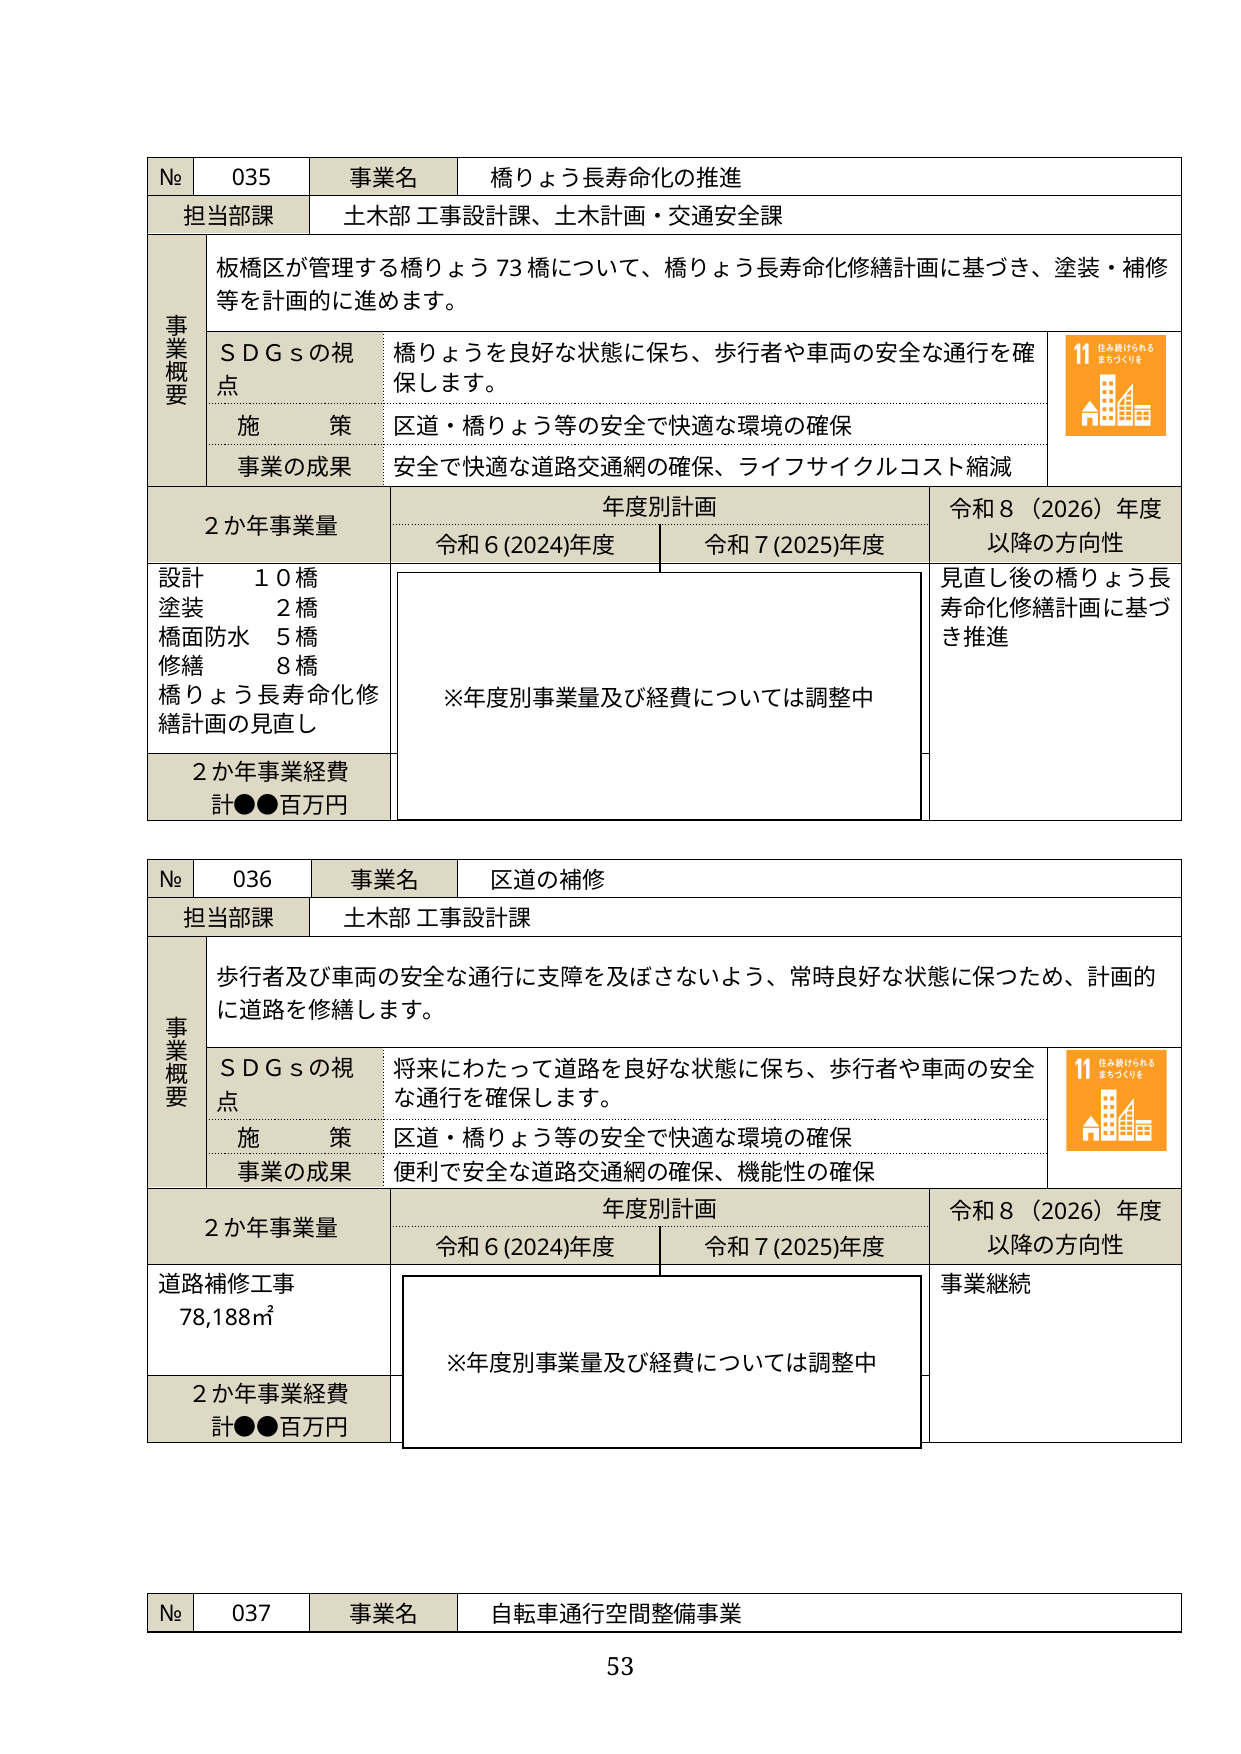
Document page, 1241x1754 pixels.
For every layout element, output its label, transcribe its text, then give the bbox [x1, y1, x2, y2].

table_cell 令和８（2026）年度 以降の方向性 [930, 1189, 1181, 1264]
table_cell ２か年事業経費 計●●百万円 [148, 754, 390, 820]
table_cell 将来にわたって道路を良好な状態に保ち、歩行者や車両の安全な通行を確保します。 [384, 1048, 1047, 1119]
table_cell 施 策 [207, 403, 383, 444]
table_cell 令和６(2024)年度 [391, 1226, 659, 1264]
table_cell 土木部 工事設計課、土木計画・交通安全課 [310, 196, 1181, 233]
table_cell 設計 １０橋 塗装 ２橋 橋面防水 ５橋 修繕 ８橋 橋りょう長寿命化修繕計画の見直し [148, 564, 390, 753]
table_cell [661, 1265, 929, 1374]
table_cell 令和７(2025)年度 [661, 524, 929, 562]
table_cell 事業継続 [930, 1265, 1181, 1442]
table_cell 年度別計画 [391, 487, 929, 524]
picture [1066, 1050, 1167, 1151]
table_cell 令和８（2026）年度 以降の方向性 [930, 487, 1181, 562]
table_cell 安全で快適な道路交通網の確保、ライフサイクルコスト縮減 [384, 444, 1047, 486]
table_cell 令和６(2024)年度 [391, 524, 659, 562]
table_cell [1048, 332, 1181, 486]
table_cell [391, 564, 659, 753]
table_header 自転車通行空間整備事業 [458, 1594, 1181, 1631]
table_cell [1048, 1048, 1181, 1187]
table_header 事業名 [310, 1594, 457, 1631]
table_cell 便利で安全な道路交通網の確保、機能性の確保 [384, 1153, 1047, 1187]
table_cell 見直し後の橋りょう長寿命化修繕計画に基づき推進 [930, 564, 1181, 820]
table_header 事業名 [310, 158, 457, 195]
table_cell 事業概要 [148, 937, 206, 1187]
table_cell ２か年事業量 [148, 487, 390, 562]
picture [1065, 335, 1166, 436]
table_cell 令和７(2025)年度 [661, 1226, 929, 1264]
table_header 事業名 [312, 860, 457, 897]
table_cell 施 策 [207, 1119, 383, 1153]
table_header 橋りょう長寿命化の推進 [458, 158, 1181, 195]
table_cell 担当部課 [148, 898, 309, 936]
table_cell 年度別計画 [391, 1189, 929, 1226]
table_cell 土木部 工事設計課 [310, 898, 1181, 936]
table_cell 橋りょうを良好な状態に保ち、歩行者や車両の安全な通行を確保します。 [384, 332, 1047, 403]
table_cell 事業概要 [148, 235, 206, 486]
table_cell ２か年事業経費 計●●百万円 [148, 1376, 390, 1442]
table_header № [148, 860, 193, 897]
table_cell ＳＤＧｓの視点 [207, 1048, 383, 1119]
table_cell 道路補修工事 78,188㎡ [148, 1265, 390, 1374]
table_header 036 [194, 860, 311, 897]
table_cell [391, 1265, 659, 1374]
table_header № [148, 158, 193, 195]
table_cell 事業の成果 [207, 1153, 383, 1187]
table_cell 板橋区が管理する橋りょう73橋について、橋りょう長寿命化修繕計画に基づき、塗装・補修等を計画的に進めます。 [207, 235, 1181, 331]
table_header 035 [194, 158, 309, 195]
table_cell ＳＤＧｓの視点 [207, 332, 383, 403]
table_cell 区道・橋りょう等の安全で快適な環境の確保 [384, 403, 1047, 444]
table_cell 歩行者及び車両の安全な通行に支障を及ぼさないよう、常時良好な状態に保つため、計画的に道路を修繕します。 [207, 937, 1181, 1047]
table_header № [148, 1594, 193, 1631]
table_cell [661, 564, 929, 753]
table_cell 担当部課 [148, 196, 309, 233]
table_cell 区道・橋りょう等の安全で快適な環境の確保 [384, 1119, 1047, 1153]
table_cell ２か年事業量 [148, 1189, 390, 1264]
table_header 区道の補修 [458, 860, 1181, 897]
table_header 037 [194, 1594, 309, 1631]
table_cell 事業の成果 [207, 444, 383, 486]
